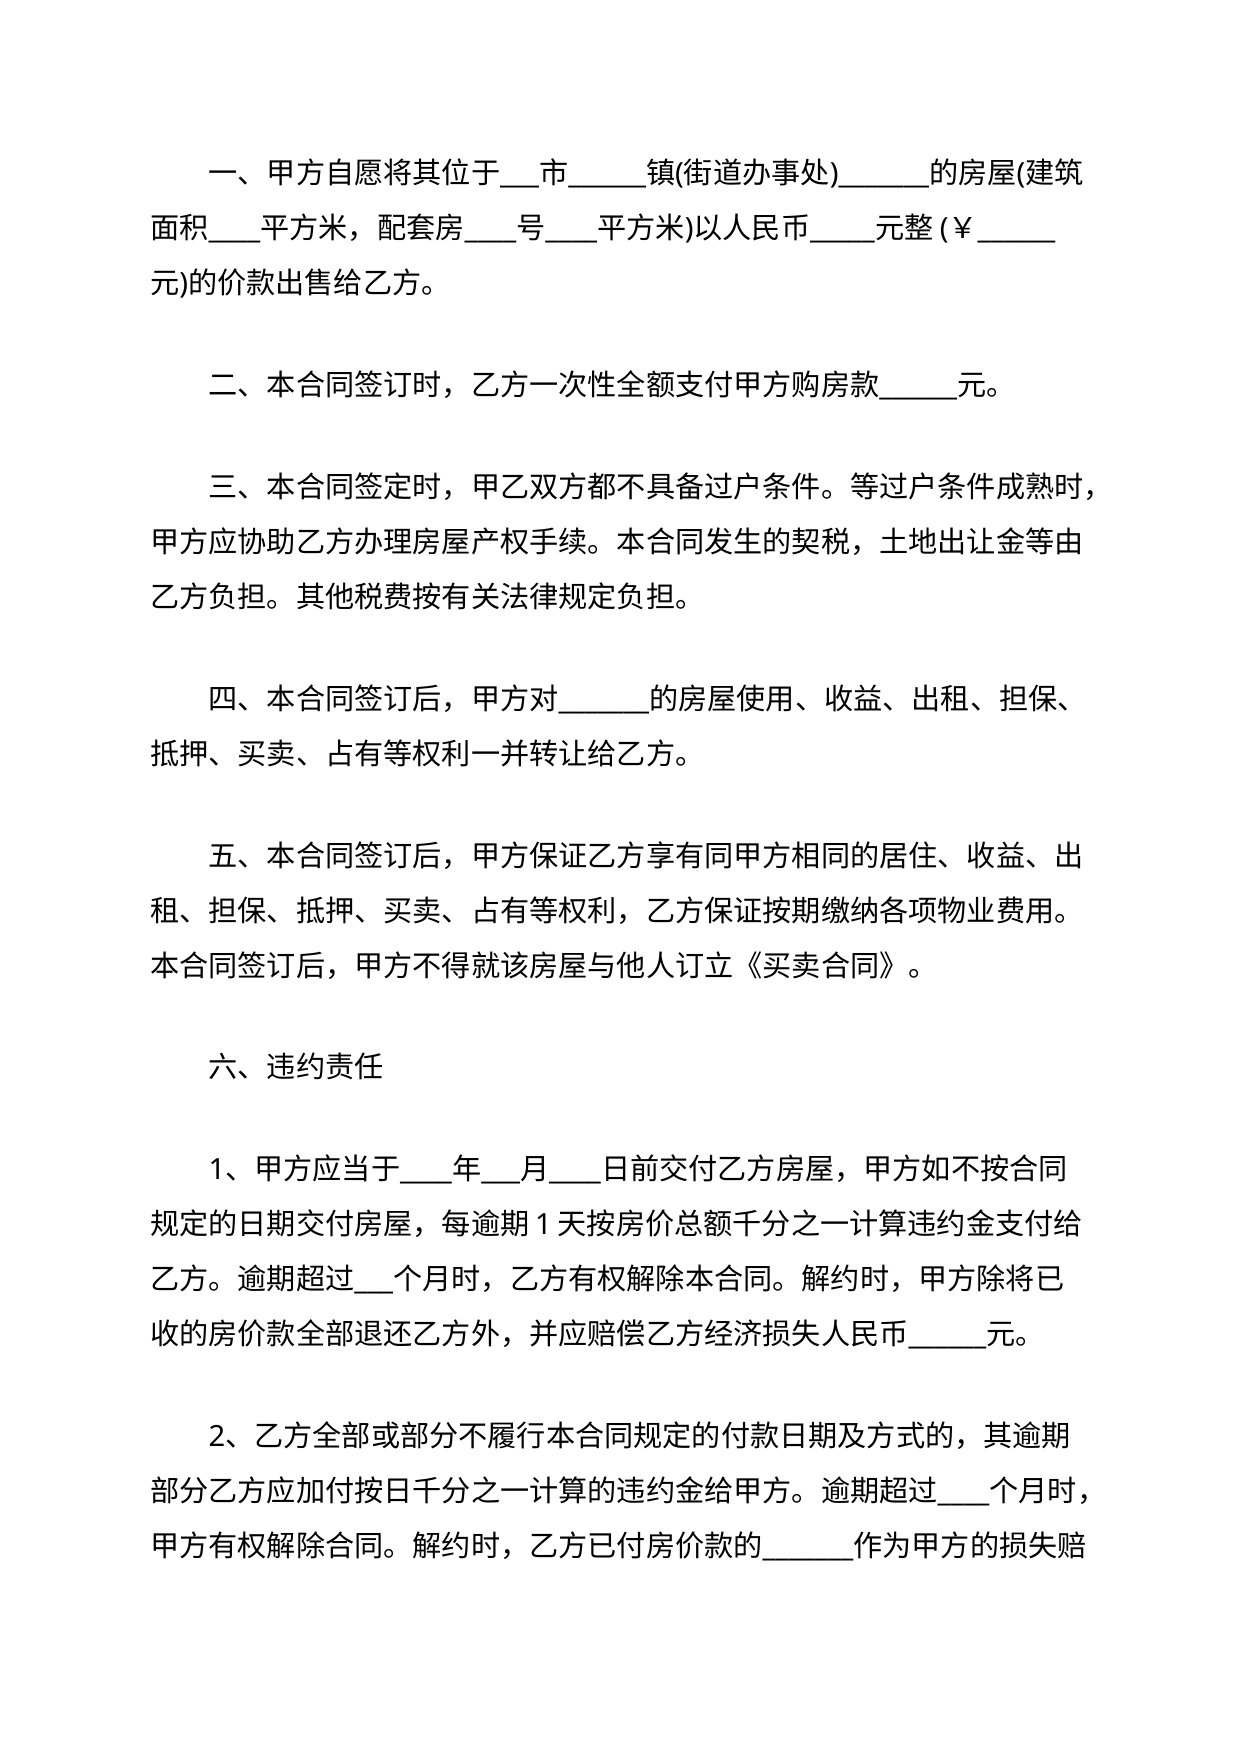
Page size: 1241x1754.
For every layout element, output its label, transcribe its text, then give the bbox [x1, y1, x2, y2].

text 五、本合同签订后，甲方保证乙方享有同甲方相同的居住、收益、出租、担保、抵押、买卖、占有等权利，乙方保证按期缴纳各项物业费用。本合同签订后，甲方不得就该房屋与他人订立《买卖合同》。 [150, 832, 1090, 984]
text 四、本合同签订后，甲方对_______的房屋使用、收益、出租、担保、抵押、买卖、占有等权利一并转让给乙方。 [150, 676, 1090, 773]
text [150, 1413, 1090, 1565]
text 六、违约责任 [150, 1044, 1090, 1086]
text 三、本合同签定时，甲乙双方都不具备过户条件。等过户条件成熟时，甲方应协助乙方办理房屋产权手续。本合同发生的契税，土地出让金等由乙方负担。其他税费按有关法律规定负担。 [150, 464, 1090, 616]
text 一、甲方自愿将其位于___市______镇(街道办事处)_______的房屋(建筑面积____平方米，配套房____号____平方米)以人民币_____元整 (￥______元)的价款出售给乙方。 [150, 150, 1090, 302]
text 二、本合同签订时，乙方一次性全额支付甲方购房款______元。 [150, 362, 1090, 404]
text 1、甲方应当于____年___月____日前交付乙方房屋，甲方如不按合同规定的日期交付房屋，每逾期1天按房价总额千分之一计算违约金支付给乙方。逾期超过___个月时，乙方有权解除本合同。解约时，甲方除将已收的房价款全部退还乙方外，并应赔偿乙方经济损失人民币______元。 [150, 1146, 1090, 1353]
